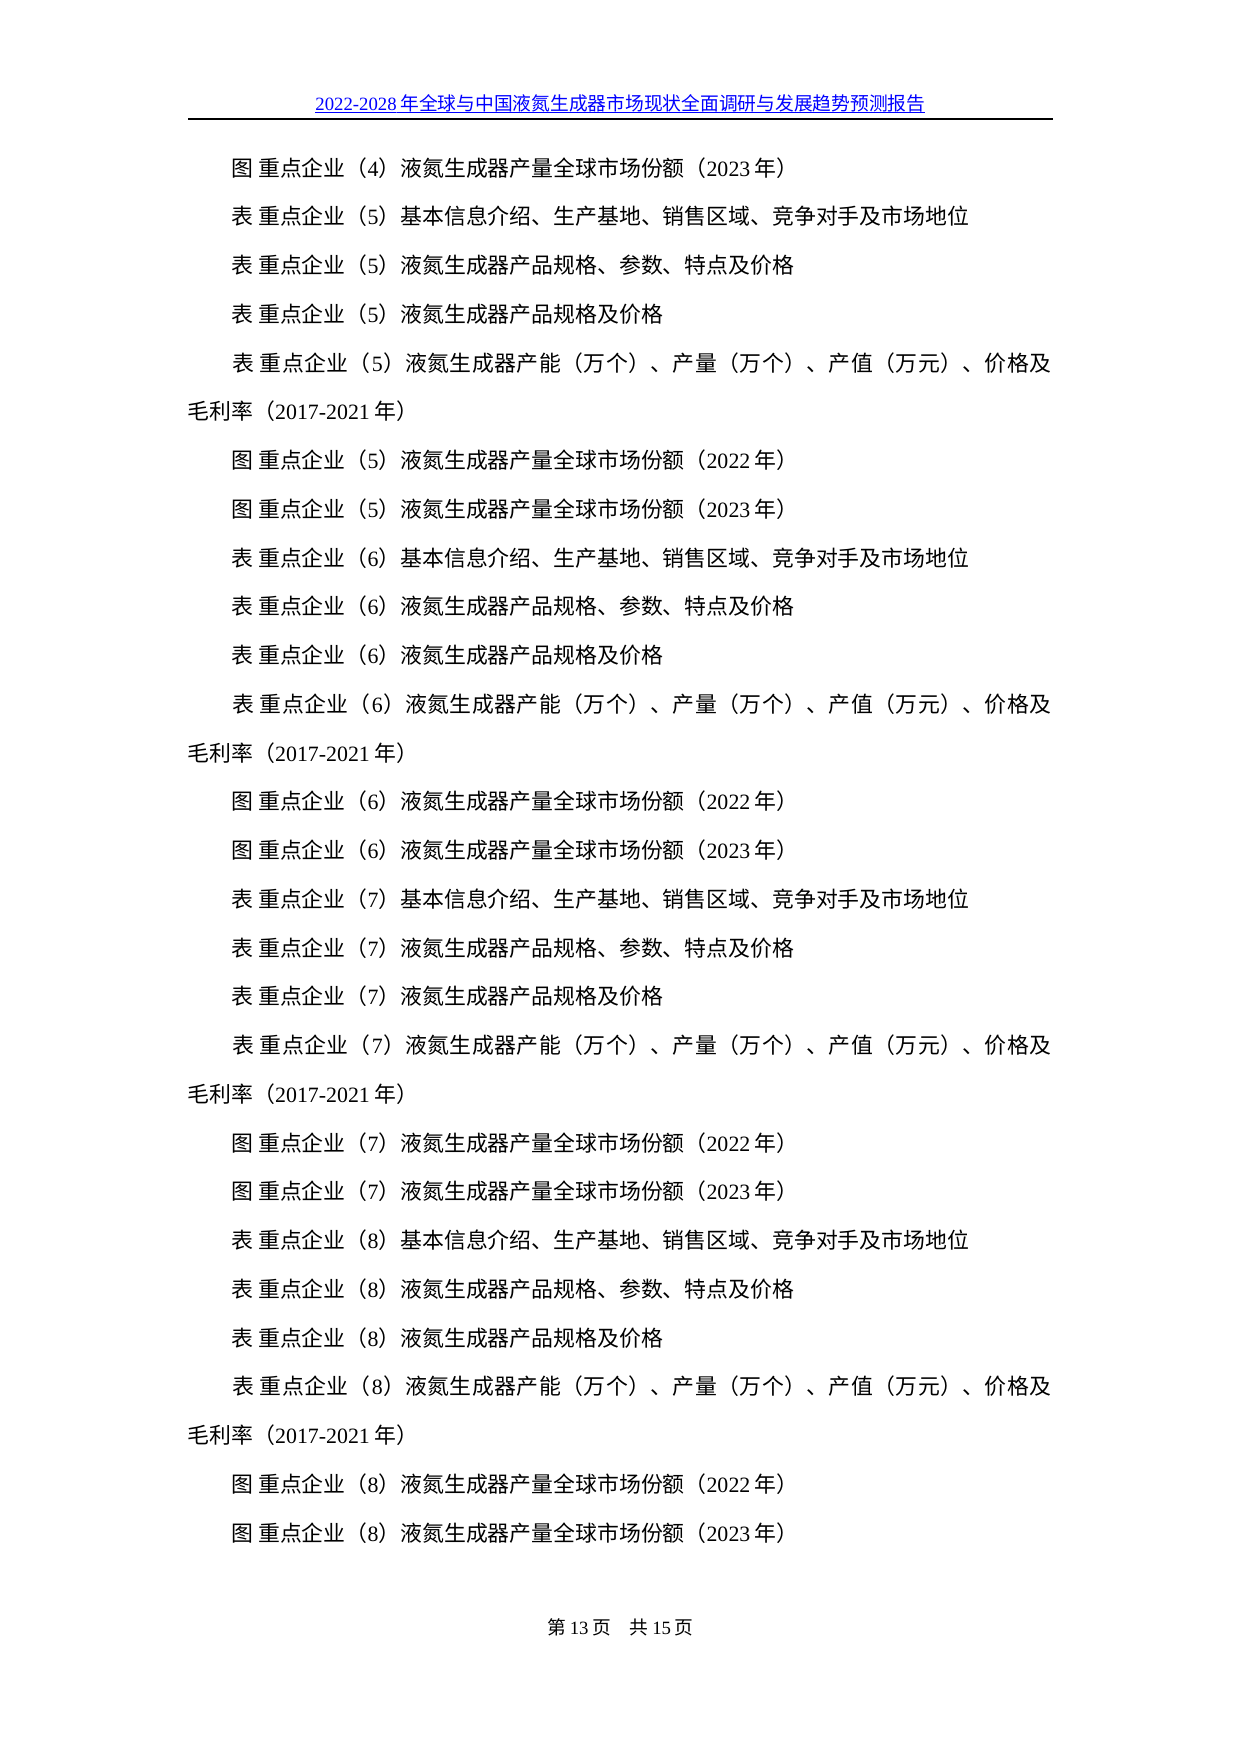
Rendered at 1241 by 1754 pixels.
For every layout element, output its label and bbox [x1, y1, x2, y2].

text [187, 150, 1053, 1548]
